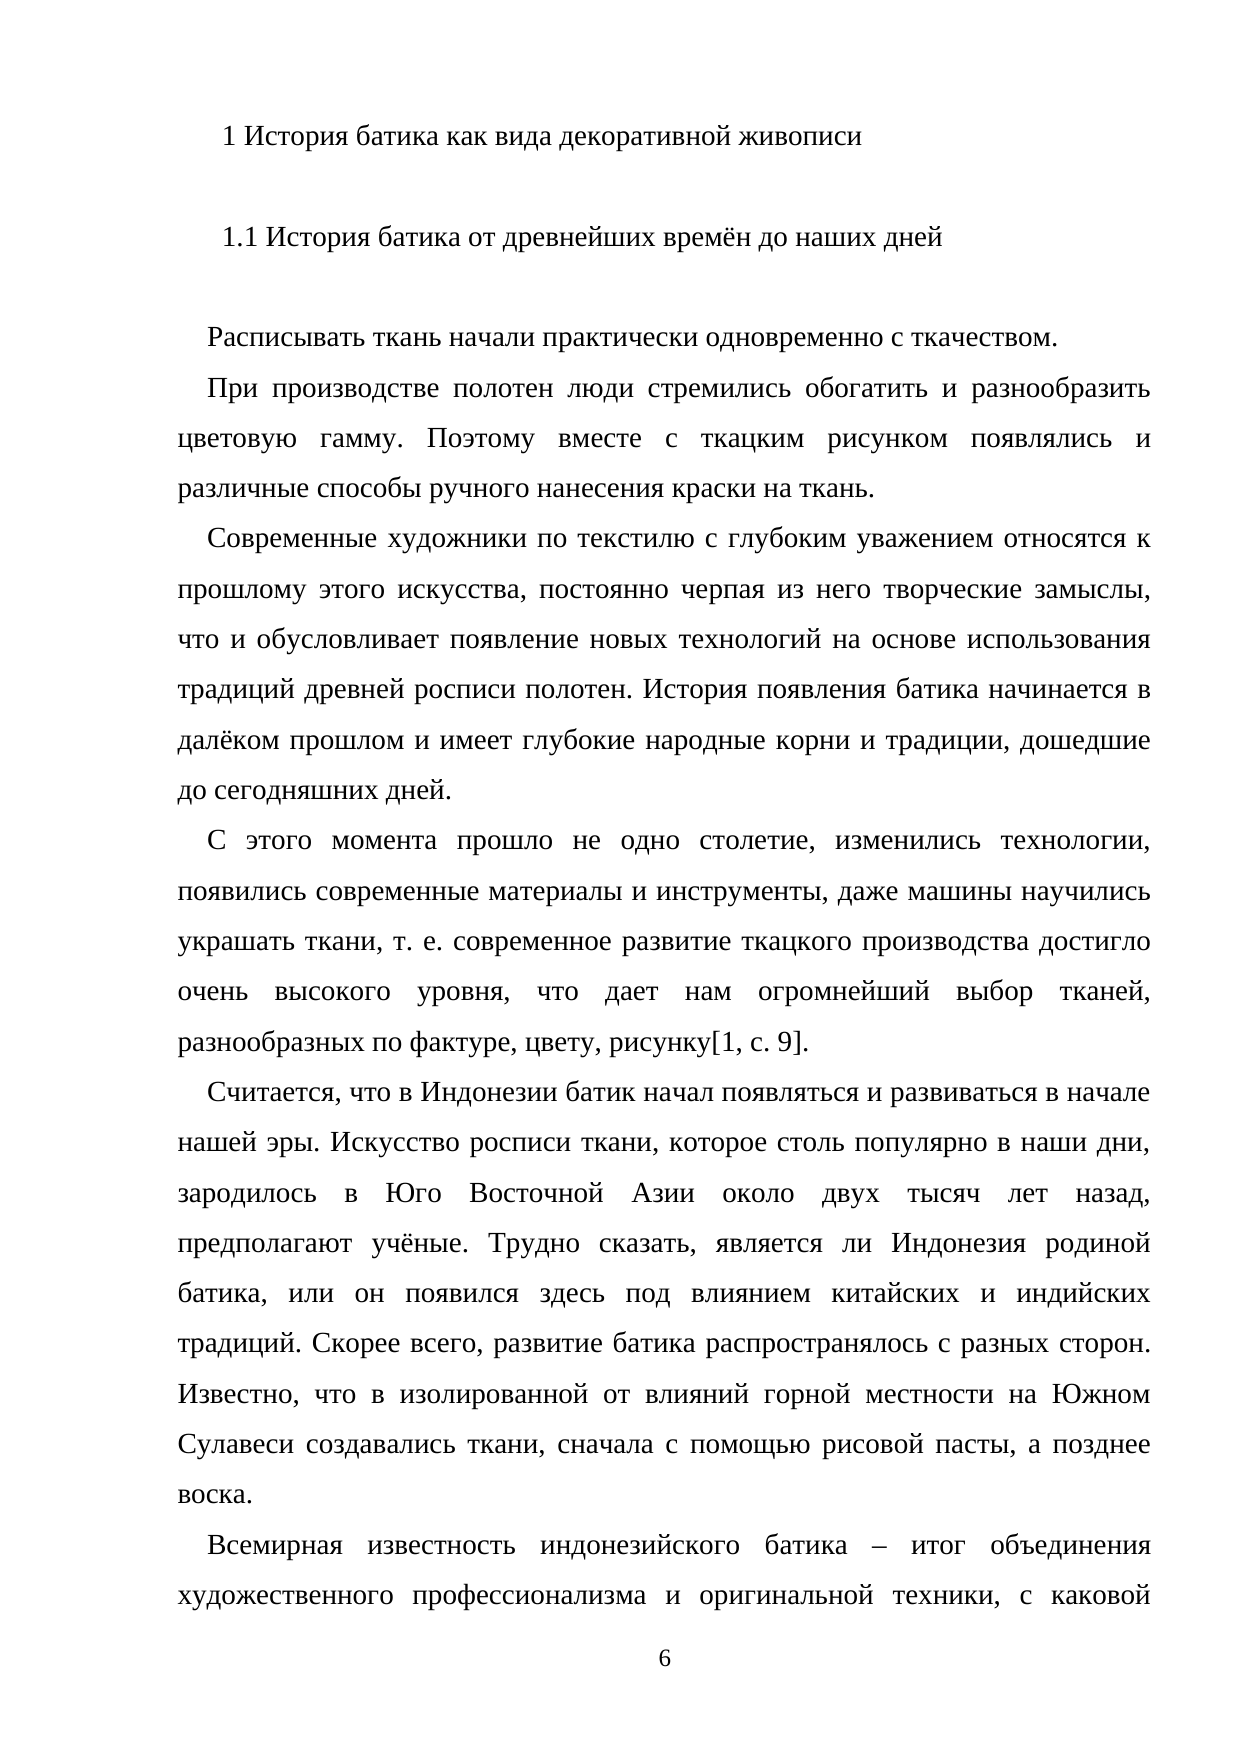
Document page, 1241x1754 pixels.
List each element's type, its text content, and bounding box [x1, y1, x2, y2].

text 1.1 История батика от древнейших времён до наших дней [177, 219, 1152, 252]
text Считается, что в Индонезии батик начал появляться и развиваться в начале нашей эры. Искусство росписи ткани, которое столь популярно в наши дни, зародилось в Юго Восточной Азии около двух тысяч лет назад, предполагают учёные. Трудно сказать, является ли Индонезия родиной батика, или он появился здесь под влиянием китайских и индийских традиций. Скорее всего, развитие батика распространялось с разных сторон. Известно, что в изолированной от влияний горной местности на Южном Сулавеси создавались ткани, сначала с помощью рисовой пасты, а позднее воска. [177, 1074, 1152, 1510]
text Современные художники по текстилю с глубоким уважением относятся к прошлому этого искусства, постоянно черпая из него творческие замыслы, что и обусловливает появление новых технологий на основе использования традиций древней росписи полотен. История появления батика начинается в далёком прошлом и имеет глубокие народные корни и традиции, дошедшие до сегодняшних дней. [177, 521, 1152, 806]
text При производстве полотен люди стремились обогатить и разнообразить цветовую гамму. Поэтому вместе с ткацким рисунком появлялись и различные способы ручного нанесения краски на ткань. [177, 370, 1152, 504]
text С этого момента прошло не одно столетие, изменились технологии, появились современные материалы и инструменты, даже машины научились украшать ткани, т. е. современное развитие ткацкого производства достигло очень высокого уровня, что дает нам огромнейший выбор тканей, разнообразных по фактуре, цвету, рисунку[1, с. 9]. [177, 822, 1152, 1057]
text Расписывать ткань начали практически одновременно с ткачеством. [177, 319, 1152, 353]
text 1 История батика как вида декоративной живописи [177, 118, 1152, 152]
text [177, 1527, 1152, 1611]
